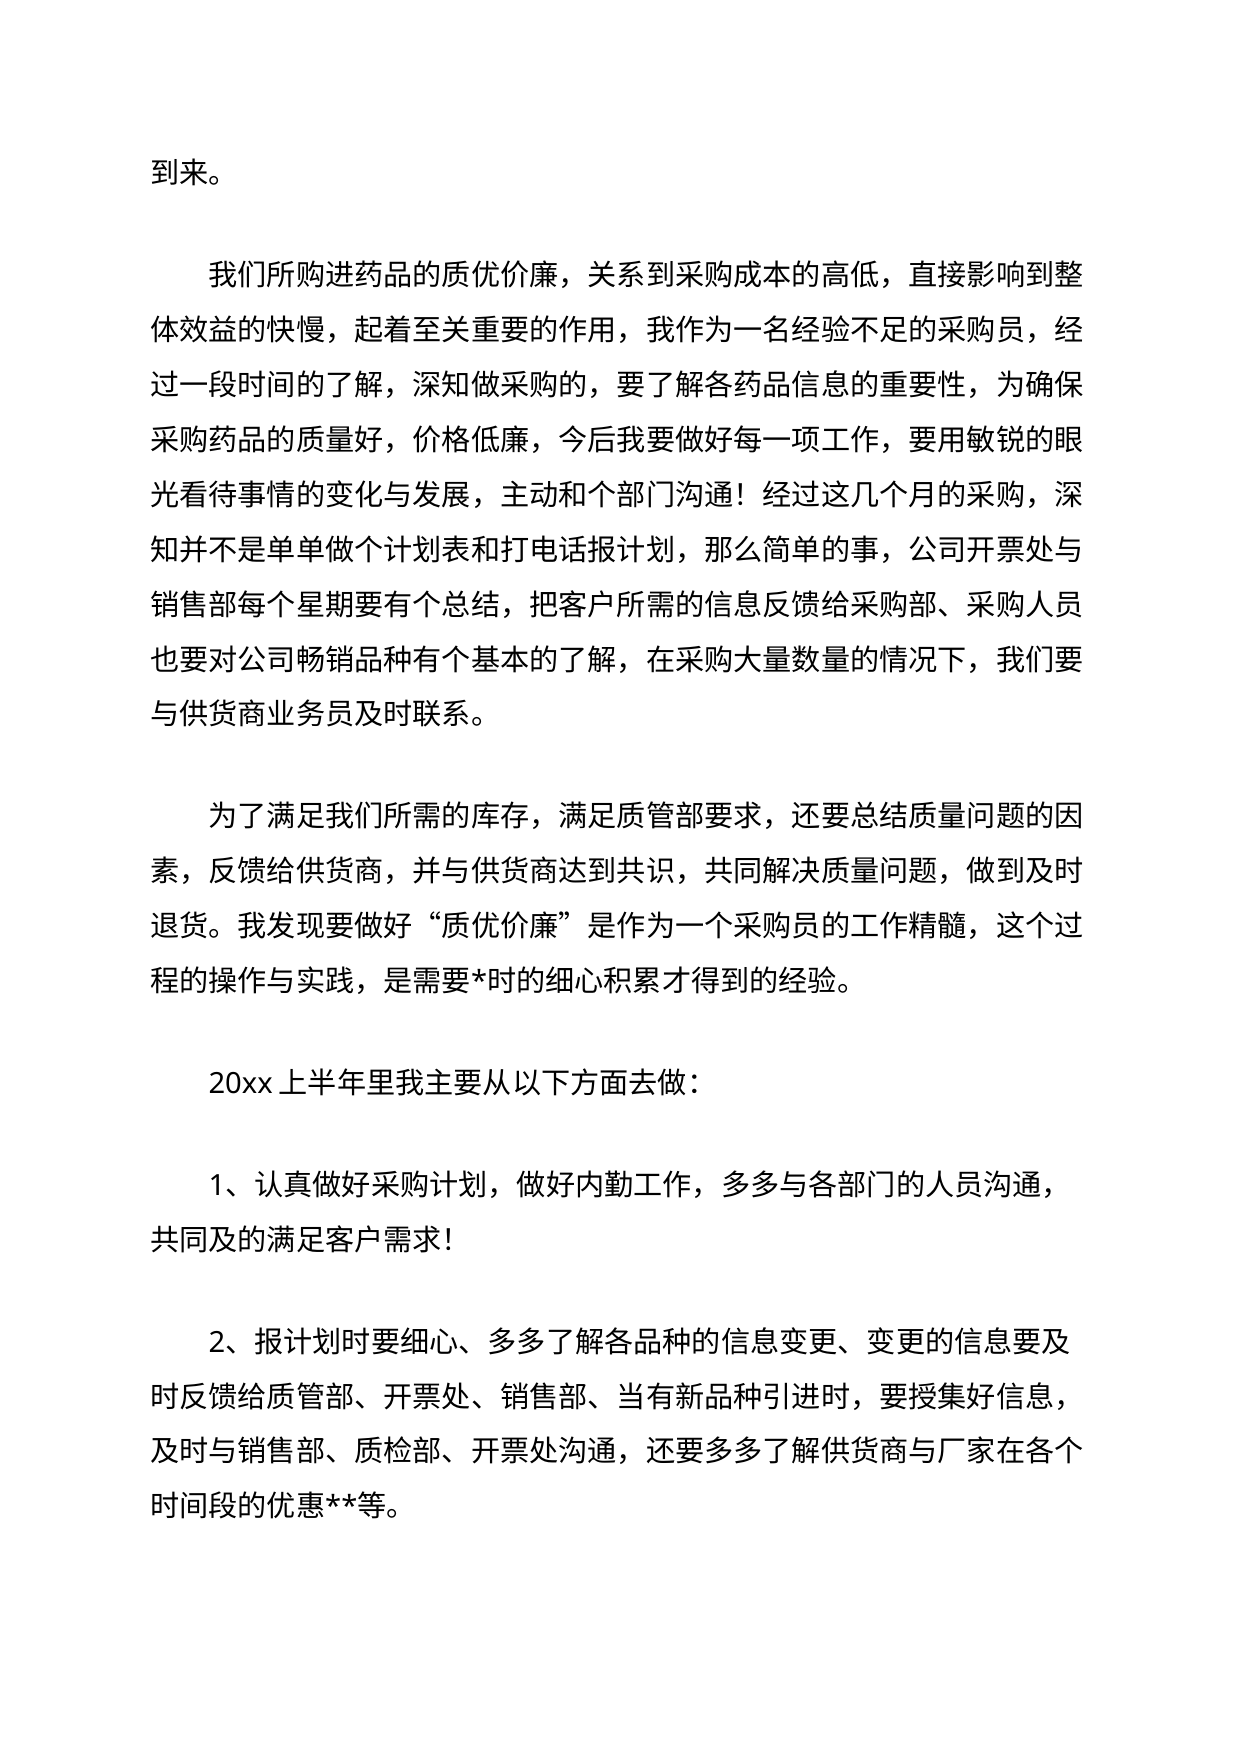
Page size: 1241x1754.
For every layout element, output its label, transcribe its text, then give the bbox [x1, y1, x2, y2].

text 为了满足我们所需的库存，满足质管部要求，还要总结质量问题的因素，反馈给供货商，并与供货商达到共识，共同解决质量问题，做到及时退货。我发现要做好“质优价廉”是作为一个采购员的工作精髓，这个过程的操作与实践，是需要*时的细心积累才得到的经验。 [150, 793, 1090, 1000]
text 我们所购进药品的质优价廉，关系到采购成本的高低，直接影响到整体效益的快慢，起着至关重要的作用，我作为一名经验不足的采购员，经过一段时间的了解，深知做采购的，要了解各药品信息的重要性，为确保采购药品的质量好，价格低廉，今后我要做好每一项工作，要用敏锐的眼光看待事情的变化与发展，主动和个部门沟通！经过这几个月的采购，深知并不是单单做个计划表和打电话报计划，那么简单的事，公司开票处与销售部每个星期要有个总结，把客户所需的信息反馈给采购部、采购人员也要对公司畅销品种有个基本的了解，在采购大量数量的情况下，我们要与供货商业务员及时联系。 [150, 252, 1090, 733]
text 1、认真做好采购计划，做好内勤工作，多多与各部门的人员沟通，共同及的满足客户需求！ [150, 1161, 1090, 1259]
text 2、报计划时要细心、多多了解各品种的信息变更、变更的信息要及时反馈给质管部、开票处、销售部、当有新品种引进时，要授集好信息，及时与销售部、质检部、开票处沟通，还要多多了解供货商与厂家在各个时间段的优惠**等。 [150, 1318, 1090, 1525]
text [150, 150, 1090, 192]
text 20xx上半年里我主要从以下方面去做： [150, 1059, 1090, 1102]
